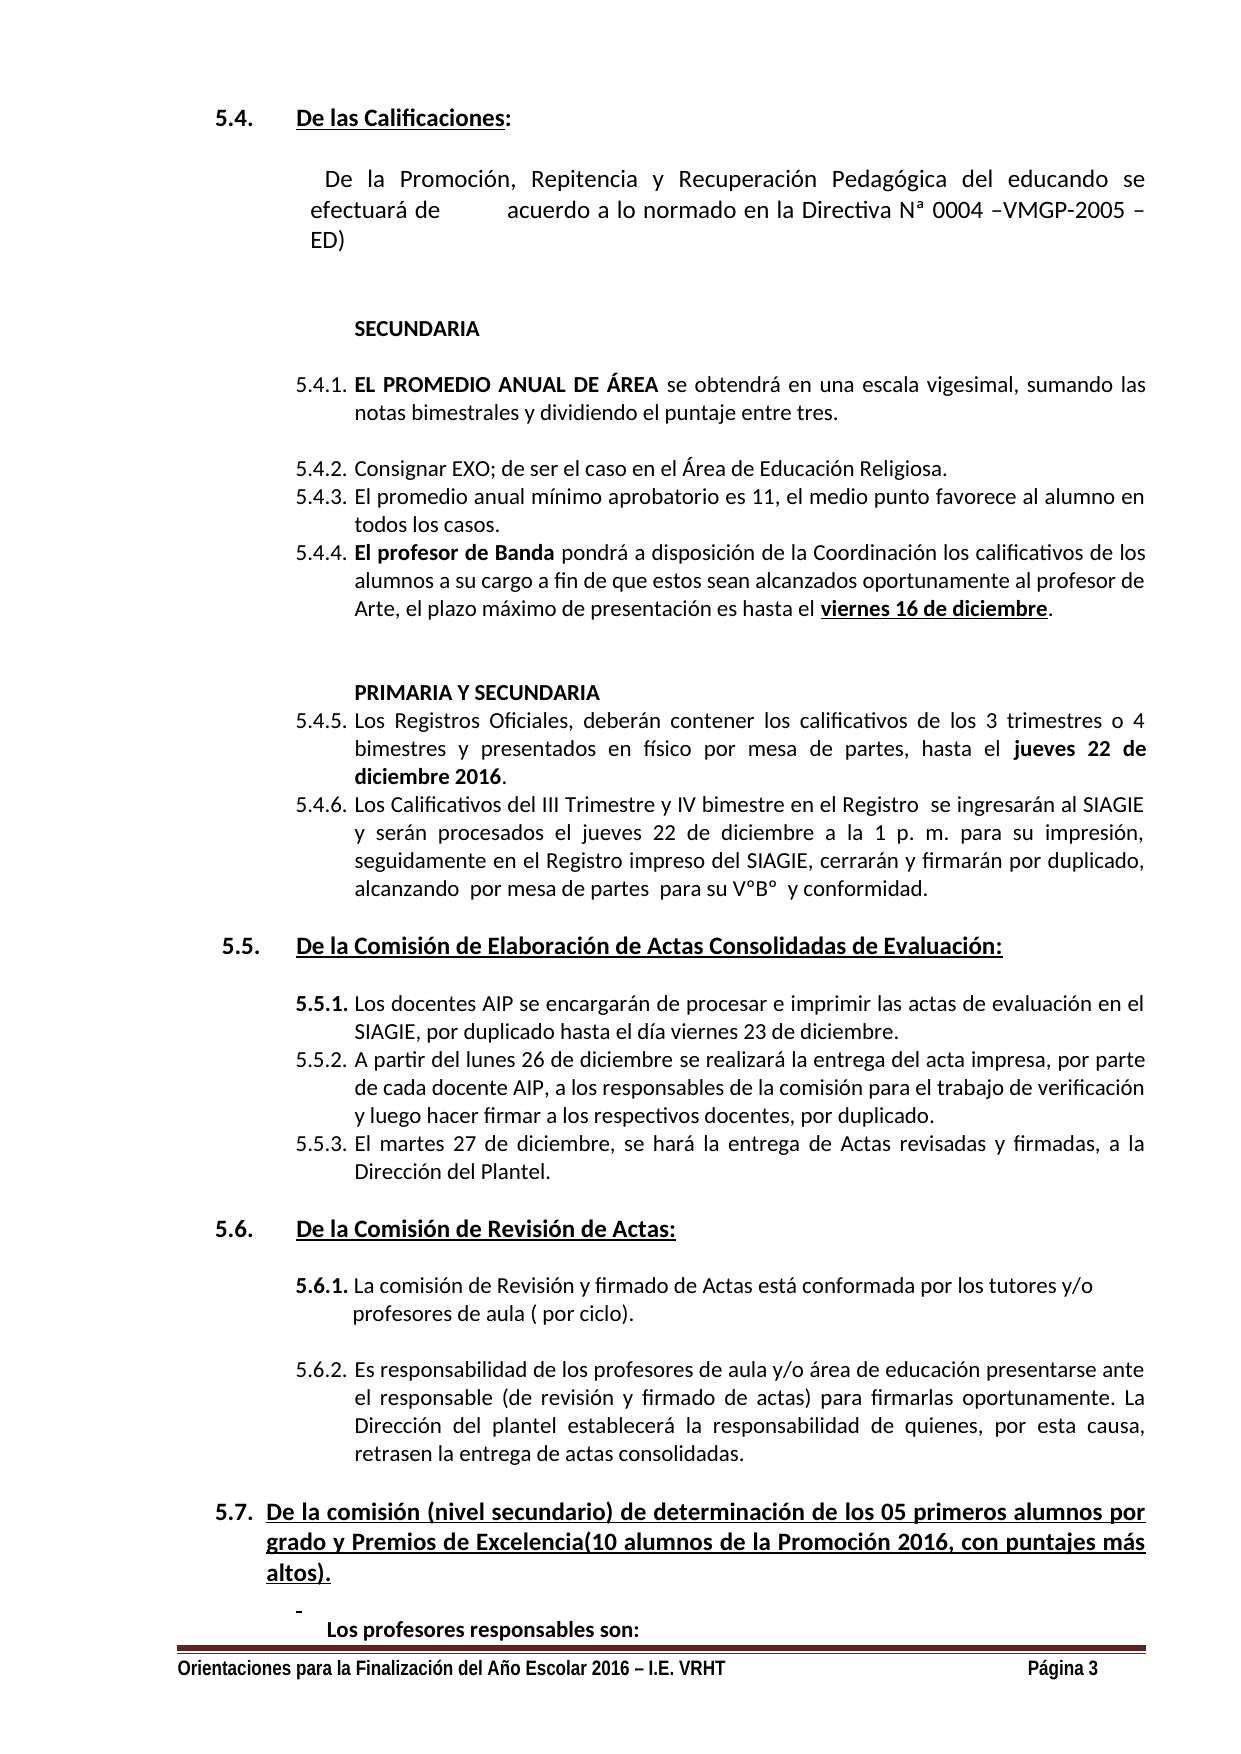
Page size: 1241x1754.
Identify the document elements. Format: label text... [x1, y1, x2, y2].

list De la Comisión de Elaboración de Actas Consolidadas de Evaluación: [222, 930, 1146, 961]
list De las Calificaciones: [215, 103, 1146, 133]
list De la comisión (nivel secundario) de determinación de los 05 primeros alumnos por grado y Premios de Excelencia(10 alumnos de la Promoción 2016, con puntajes más altos). [215, 1496, 1146, 1587]
list El profesor de Banda pondrá a disposición de la Coordinación los calificativos de los alumnos a su cargo a fin de que estos sean alcanzados oportunamente al profesor de Arte, el plazo máximo de presentación es hasta el viernes 16 de diciembre. [295, 538, 1146, 622]
list Los docentes AIP se encargarán de procesar e imprimir las actas de evaluación en el SIAGIE, por duplicado hasta el día viernes 23 de diciembre. [295, 989, 1146, 1045]
text SECUNDARIA [354, 314, 1146, 342]
list Los Calificativos del III Trimestre y IV bimestre en el Registro se ingresarán al SIAGIE y serán procesados el jueves 22 de diciembre a la 1 p. m. para su impresión, seguidamente en el Registro impreso del SIAGIE, cerrarán y firmarán por duplicado, alcanzando por mesa de partes para su VºBº y conformidad. [295, 790, 1146, 902]
text Los profesores responsables son: [177, 1615, 1146, 1643]
list Consignar EXO; de ser el caso en el Área de Educación Religiosa. [295, 454, 1146, 482]
list De la Comisión de Revisión de Actas: [215, 1213, 1146, 1243]
list EL PROMEDIO ANUAL DE ÁREA se obtendrá en una escala vigesimal, sumando las notas bimestrales y dividiendo el puntaje entre tres. [295, 370, 1146, 426]
list El martes 27 de diciembre, se hará la entrega de Actas revisadas y firmadas, a la Dirección del Plantel. [295, 1129, 1146, 1185]
text De la Promoción, Repitencia y Recuperación Pedagógica del educando se efectuará de acuerdo a lo normado en la Directiva Nª 0004 –VMGP-2005 – ED) [295, 164, 1146, 255]
text profesores de aula ( por ciclo). [295, 1299, 1146, 1327]
text PRIMARIA Y SECUNDARIA [354, 678, 1146, 706]
text 5.6.1. La comisión de Revisión y firmado de Actas está conformada por los tutores y/o [295, 1271, 1146, 1299]
list El promedio anual mínimo aprobatorio es 11, el medio punto favorece al alumno en todos los casos. [295, 482, 1146, 538]
list Es responsabilidad de los profesores de aula y/o área de educación presentarse ante el responsable (de revisión y firmado de actas) para firmarlas oportunamente. La Dirección del plantel establecerá la responsabilidad de quienes, por esta causa, retrasen la entrega de actas consolidadas. [295, 1356, 1146, 1468]
list Los Registros Oficiales, deberán contener los calificativos de los 3 trimestres o 4 bimestres y presentados en físico por mesa de partes, hasta el jueves 22 de diciembre 2016. [295, 706, 1146, 790]
list A partir del lunes 26 de diciembre se realizará la entrega del acta impresa, por parte de cada docente AIP, a los responsables de la comisión para el trabajo de verificación y luego hacer firmar a los respectivos docentes, por duplicado. [295, 1045, 1146, 1129]
